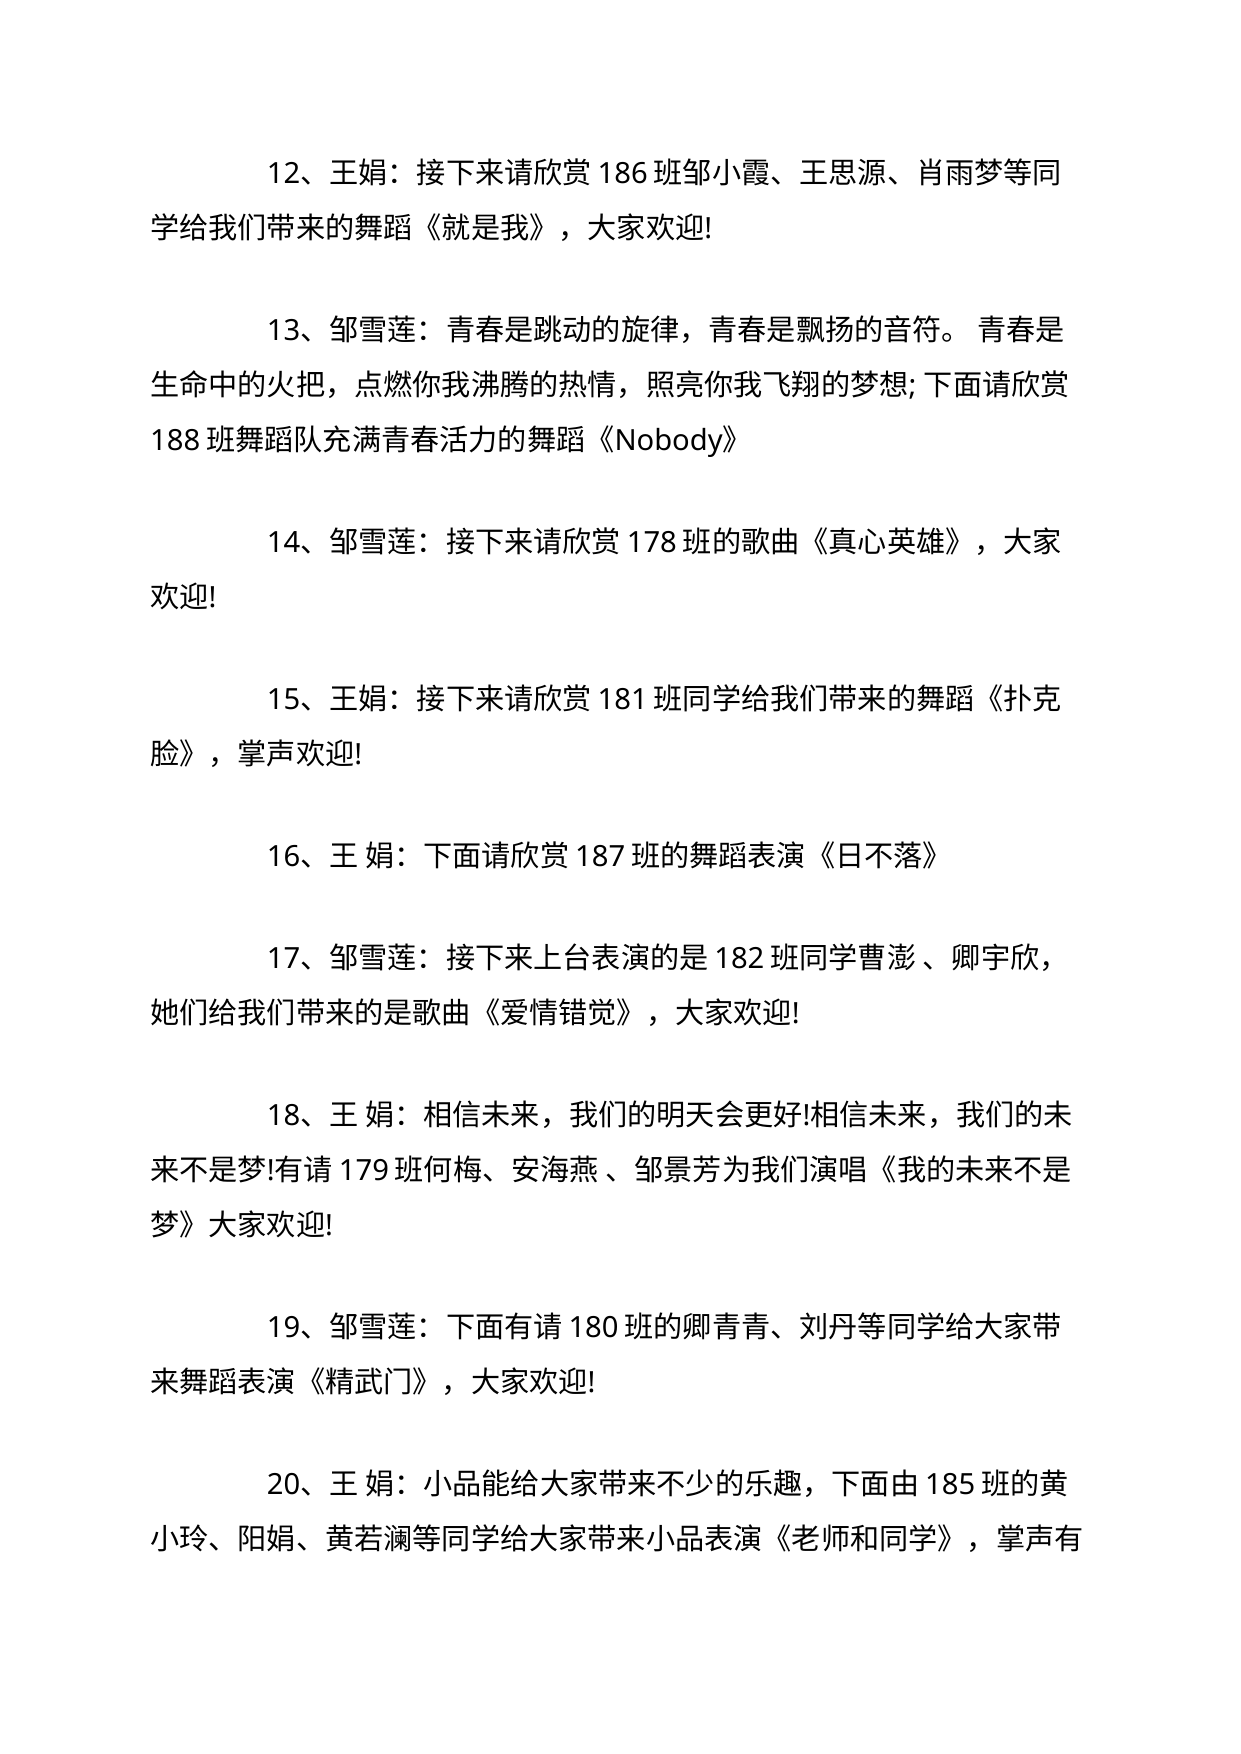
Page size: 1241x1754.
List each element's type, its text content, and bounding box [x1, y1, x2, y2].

text 13、邹雪莲：青春是跳动的旋律，青春是飘扬的音符。 青春是生命中的火把，点燃你我沸腾的热情，照亮你我飞翔的梦想; 下面请欣赏188班舞蹈队充满青春活力的舞蹈《Nobody》 [150, 307, 1090, 459]
text 12、王娟：接下来请欣赏186班邹小霞、王思源、肖雨梦等同学给我们带来的舞蹈《就是我》，大家欢迎! [150, 150, 1090, 247]
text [150, 1461, 1090, 1558]
text 14、邹雪莲：接下来请欣赏178班的歌曲《真心英雄》，大家欢迎! [150, 519, 1090, 616]
text 19、邹雪莲：下面有请180班的卿青青、刘丹等同学给大家带来舞蹈表演《精武门》，大家欢迎! [150, 1304, 1090, 1401]
text 15、王娟：接下来请欣赏181班同学给我们带来的舞蹈《扑克脸》，掌声欢迎! [150, 676, 1090, 773]
text 16、王 娟：下面请欣赏187班的舞蹈表演《日不落》 [150, 833, 1090, 875]
text 17、邹雪莲：接下来上台表演的是182班同学曹澎 、卿宇欣，她们给我们带来的是歌曲《爱情错觉》，大家欢迎! [150, 935, 1090, 1032]
text 18、王 娟：相信未来，我们的明天会更好!相信未来，我们的未来不是梦!有请179班何梅、安海燕 、邹景芳为我们演唱《我的未来不是梦》大家欢迎! [150, 1092, 1090, 1244]
